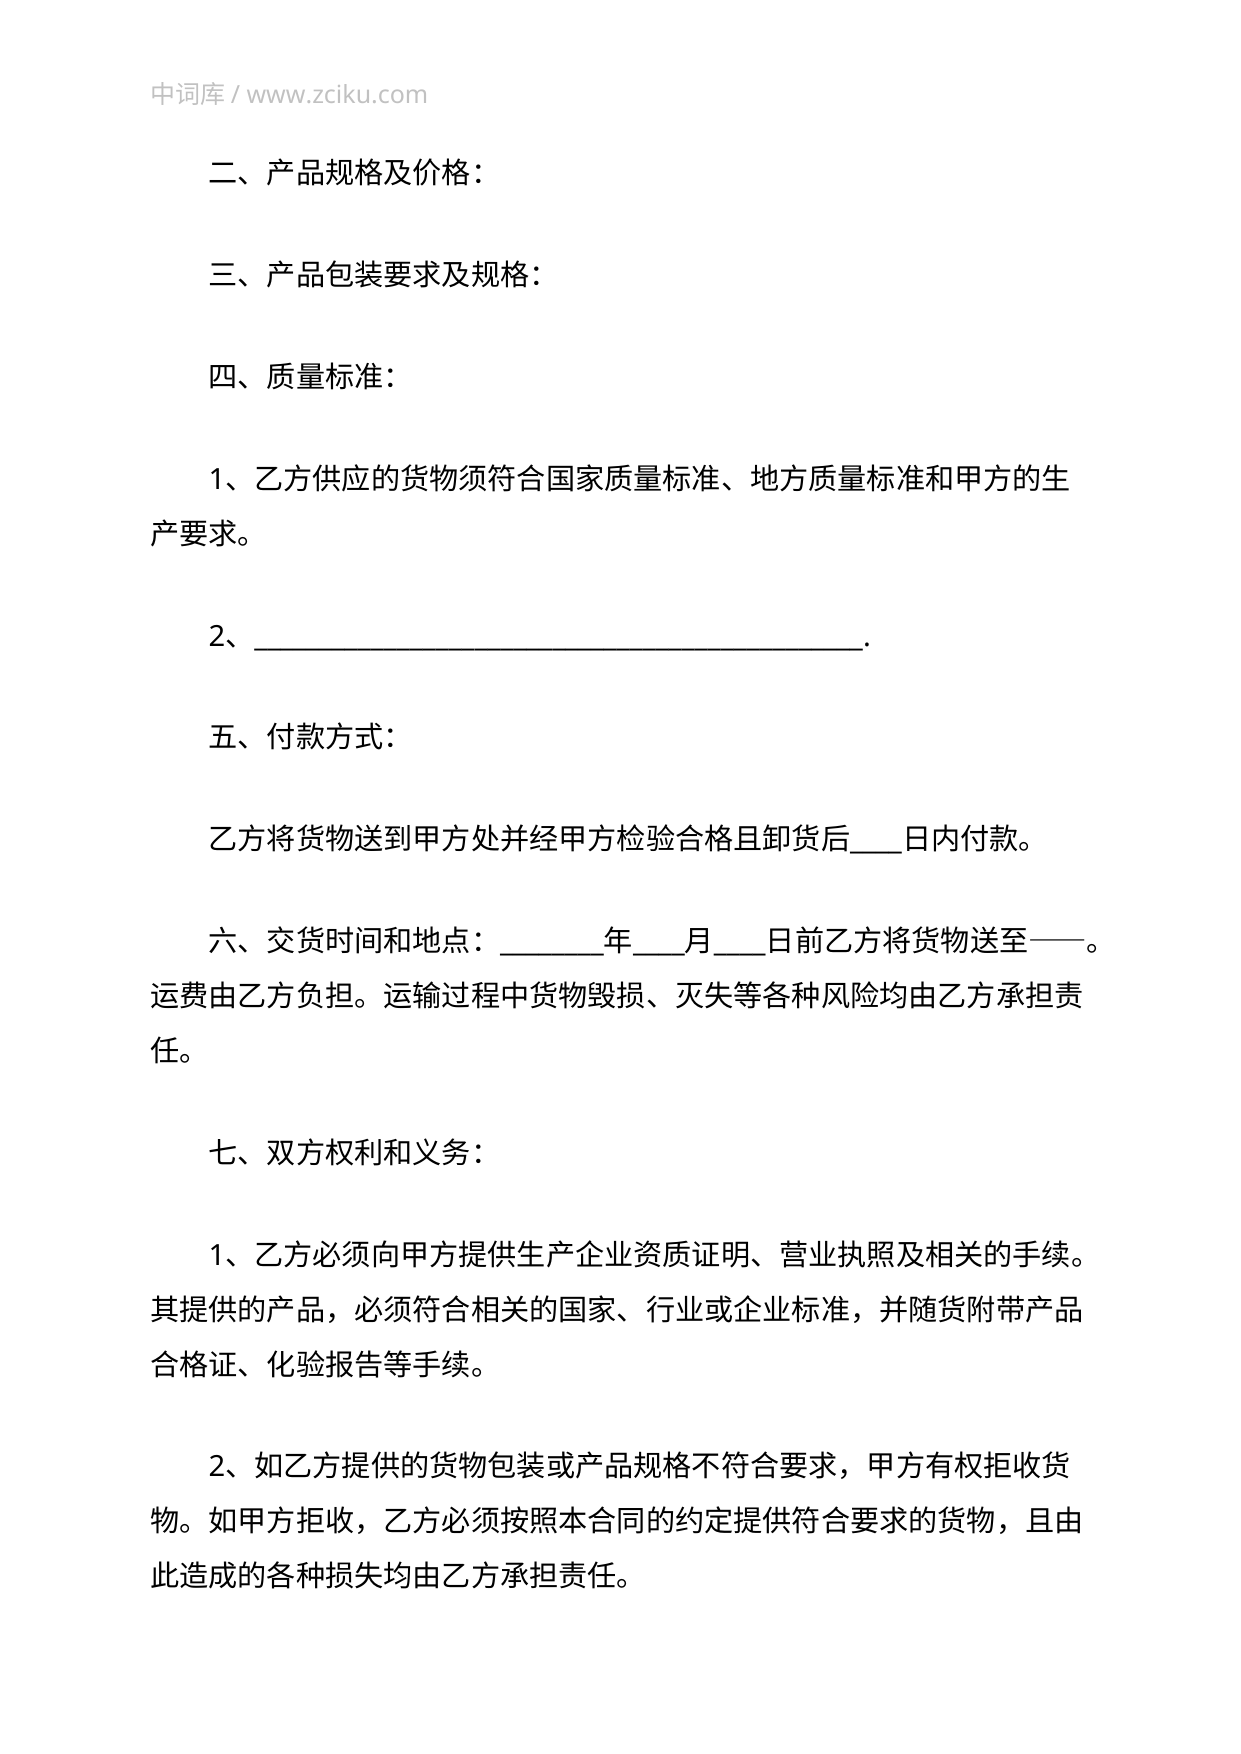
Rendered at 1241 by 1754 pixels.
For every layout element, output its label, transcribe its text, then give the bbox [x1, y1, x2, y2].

text 2、如乙方提供的货物包装或产品规格不符合要求，甲方有权拒收货物。如甲方拒收，乙方必须按照本合同的约定提供符合要求的货物，且由此造成的各种损失均由乙方承担责任。 [150, 1443, 1090, 1595]
text 1、乙方供应的货物须符合国家质量标准、地方质量标准和甲方的生产要求。 [150, 455, 1090, 553]
text 六、交货时间和地点：________年____月____日前乙方将货物送至——。运费由乙方负担。运输过程中货物毁损、灭失等各种风险均由乙方承担责任。 [150, 918, 1090, 1070]
text 2、_______________________________________________. [150, 612, 1090, 654]
text 二、产品规格及价格： [150, 150, 1090, 192]
text 五、付款方式： [150, 714, 1090, 756]
text 七、双方权利和义务： [150, 1129, 1090, 1172]
text 乙方将货物送到甲方处并经甲方检验合格且卸货后____日内付款。 [150, 816, 1090, 858]
text 三、产品包装要求及规格： [150, 252, 1090, 294]
text 四、质量标准： [150, 353, 1090, 396]
text 1、乙方必须向甲方提供生产企业资质证明、营业执照及相关的手续。其提供的产品，必须符合相关的国家、行业或企业标准，并随货附带产品合格证、化验报告等手续。 [150, 1231, 1090, 1383]
